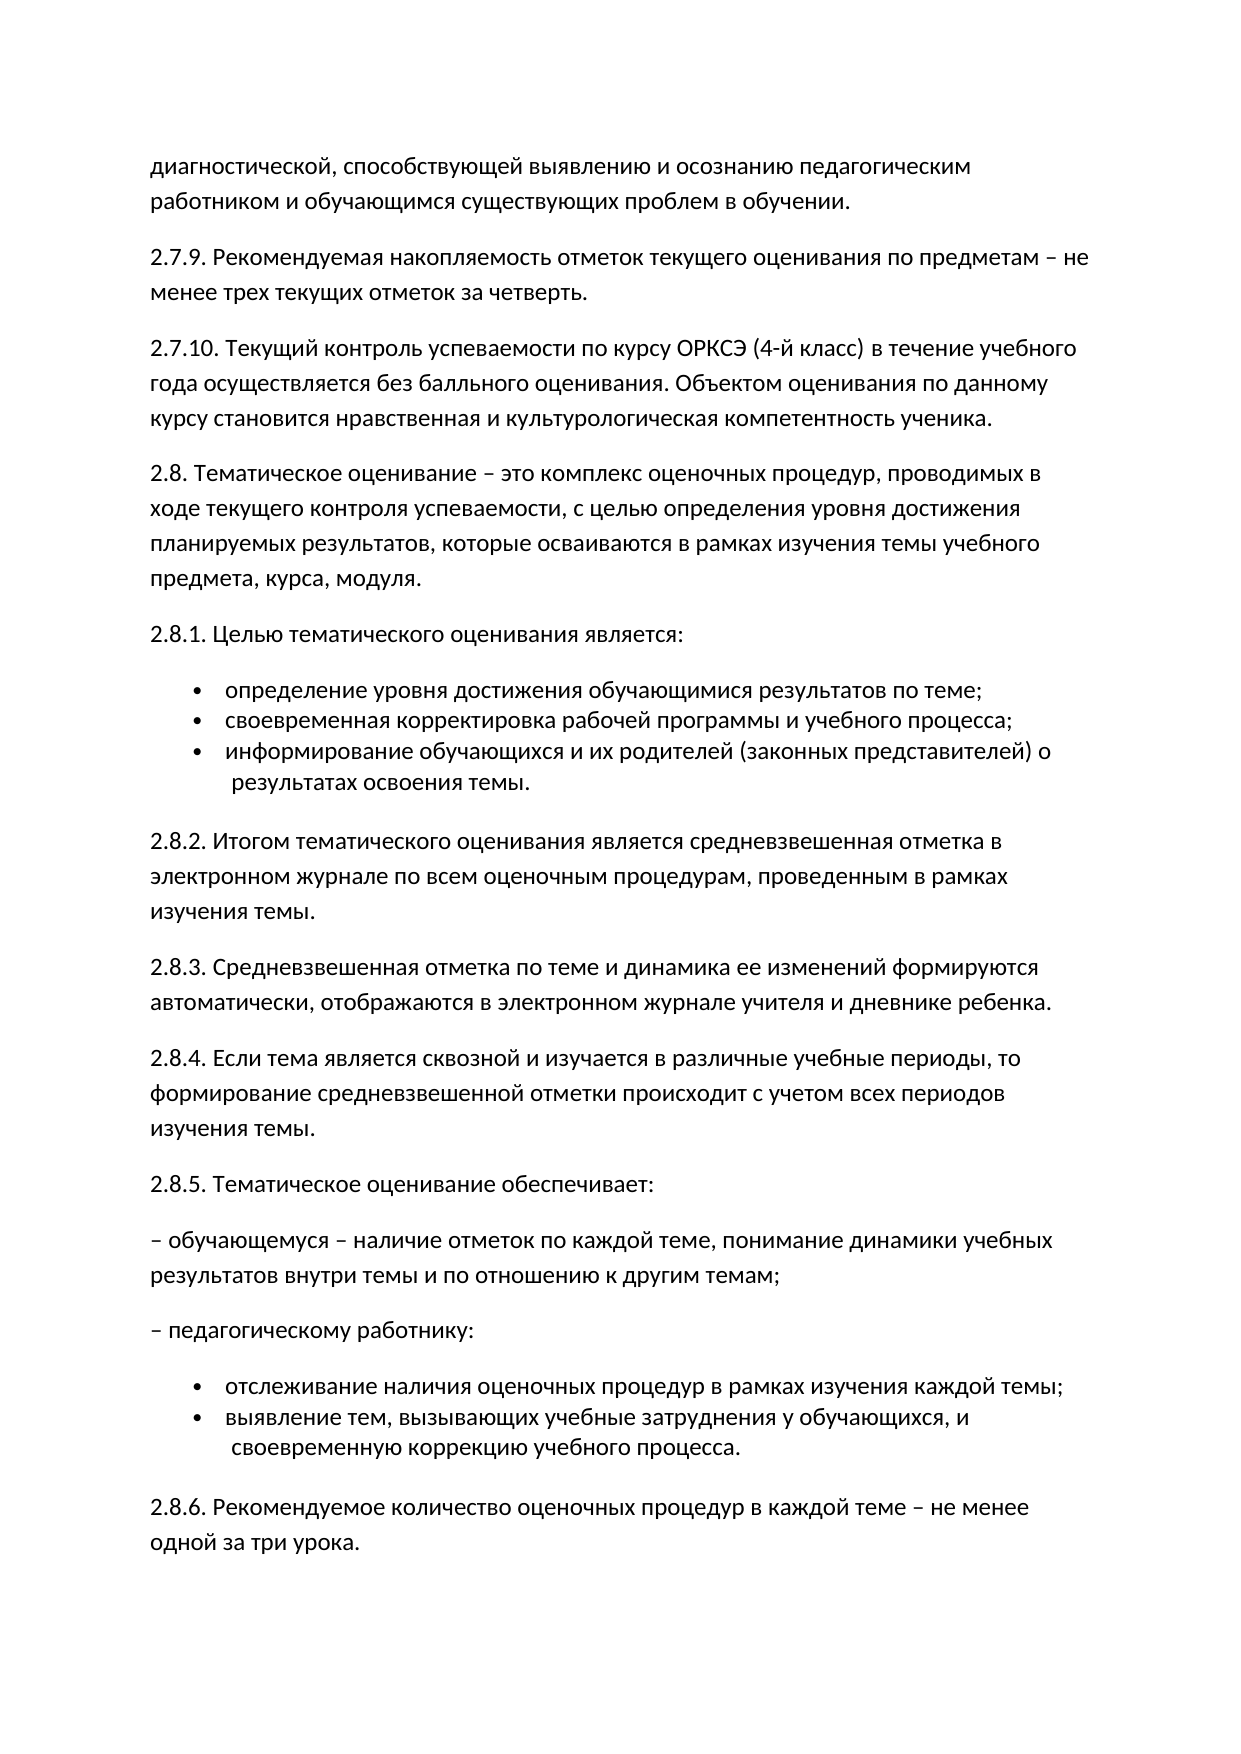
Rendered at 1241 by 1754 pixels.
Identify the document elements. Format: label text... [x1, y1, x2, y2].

text 2.7.9. Рекомендуемая накопляемость отметок текущего оценивания по предметам – не менее трех текущих отметок за четверть. [150, 241, 1090, 306]
list отслеживание наличия оценочных процедур в рамках изучения каждой темы; [194, 1370, 1071, 1401]
text 2.7.10. Текущий контроль успеваемости по курсу ОРКСЭ (4-й класс) в течение учебного года осуществляется без балльного оценивания. Объектом оценивания по данному курсу становится нравственная и культурологическая компетентность ученика. [150, 332, 1090, 432]
text 2.8.1. Целью тематического оценивания является: [150, 618, 1090, 649]
text 2.8. Тематическое оценивание – это комплекс оценочных процедур, проводимых в ходе текущего контроля успеваемости, с целью определения уровня достижения планируемых результатов, которые осваиваются в рамках изучения темы учебного предмета, курса, модуля. [150, 457, 1090, 593]
text 2.8.3. Средневзвешенная отметка по теме и динамика ее изменений формируются автоматически, отображаются в электронном журнале учителя и дневнике ребенка. [150, 951, 1090, 1017]
text 2.8.4. Если тема является сквозной и изучается в различные учебные периоды, то формирование средневзвешенной отметки происходит с учетом всех периодов изучения темы. [150, 1042, 1090, 1143]
text 2.8.5. Тематическое оценивание обеспечивает: [150, 1168, 1090, 1198]
list выявление тем, вызывающих учебные затруднения у обучающихся, и своевременную коррекцию учебного процесса. [194, 1401, 1071, 1462]
text 2.8.6. Рекомендуемое количество оценочных процедур в каждой теме – не менее одной за три урока. [150, 1491, 1090, 1557]
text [150, 150, 1090, 216]
list информирование обучающихся и их родителей (законных представителей) о результатах освоения темы. [194, 735, 1071, 796]
text – обучающемуся – наличие отметок по каждой теме, понимание динамики учебных результатов внутри темы и по отношению к другим темам; [150, 1224, 1090, 1289]
list своевременная корректировка рабочей программы и учебного процесса; [194, 705, 1071, 735]
text 2.8.2. Итогом тематического оценивания является средневзвешенная отметка в электронном журнале по всем оценочным процедурам, проведенным в рамках изучения темы. [150, 825, 1090, 926]
text – педагогическому работнику: [150, 1314, 1090, 1345]
list определение уровня достижения обучающимися результатов по теме; [194, 674, 1071, 705]
